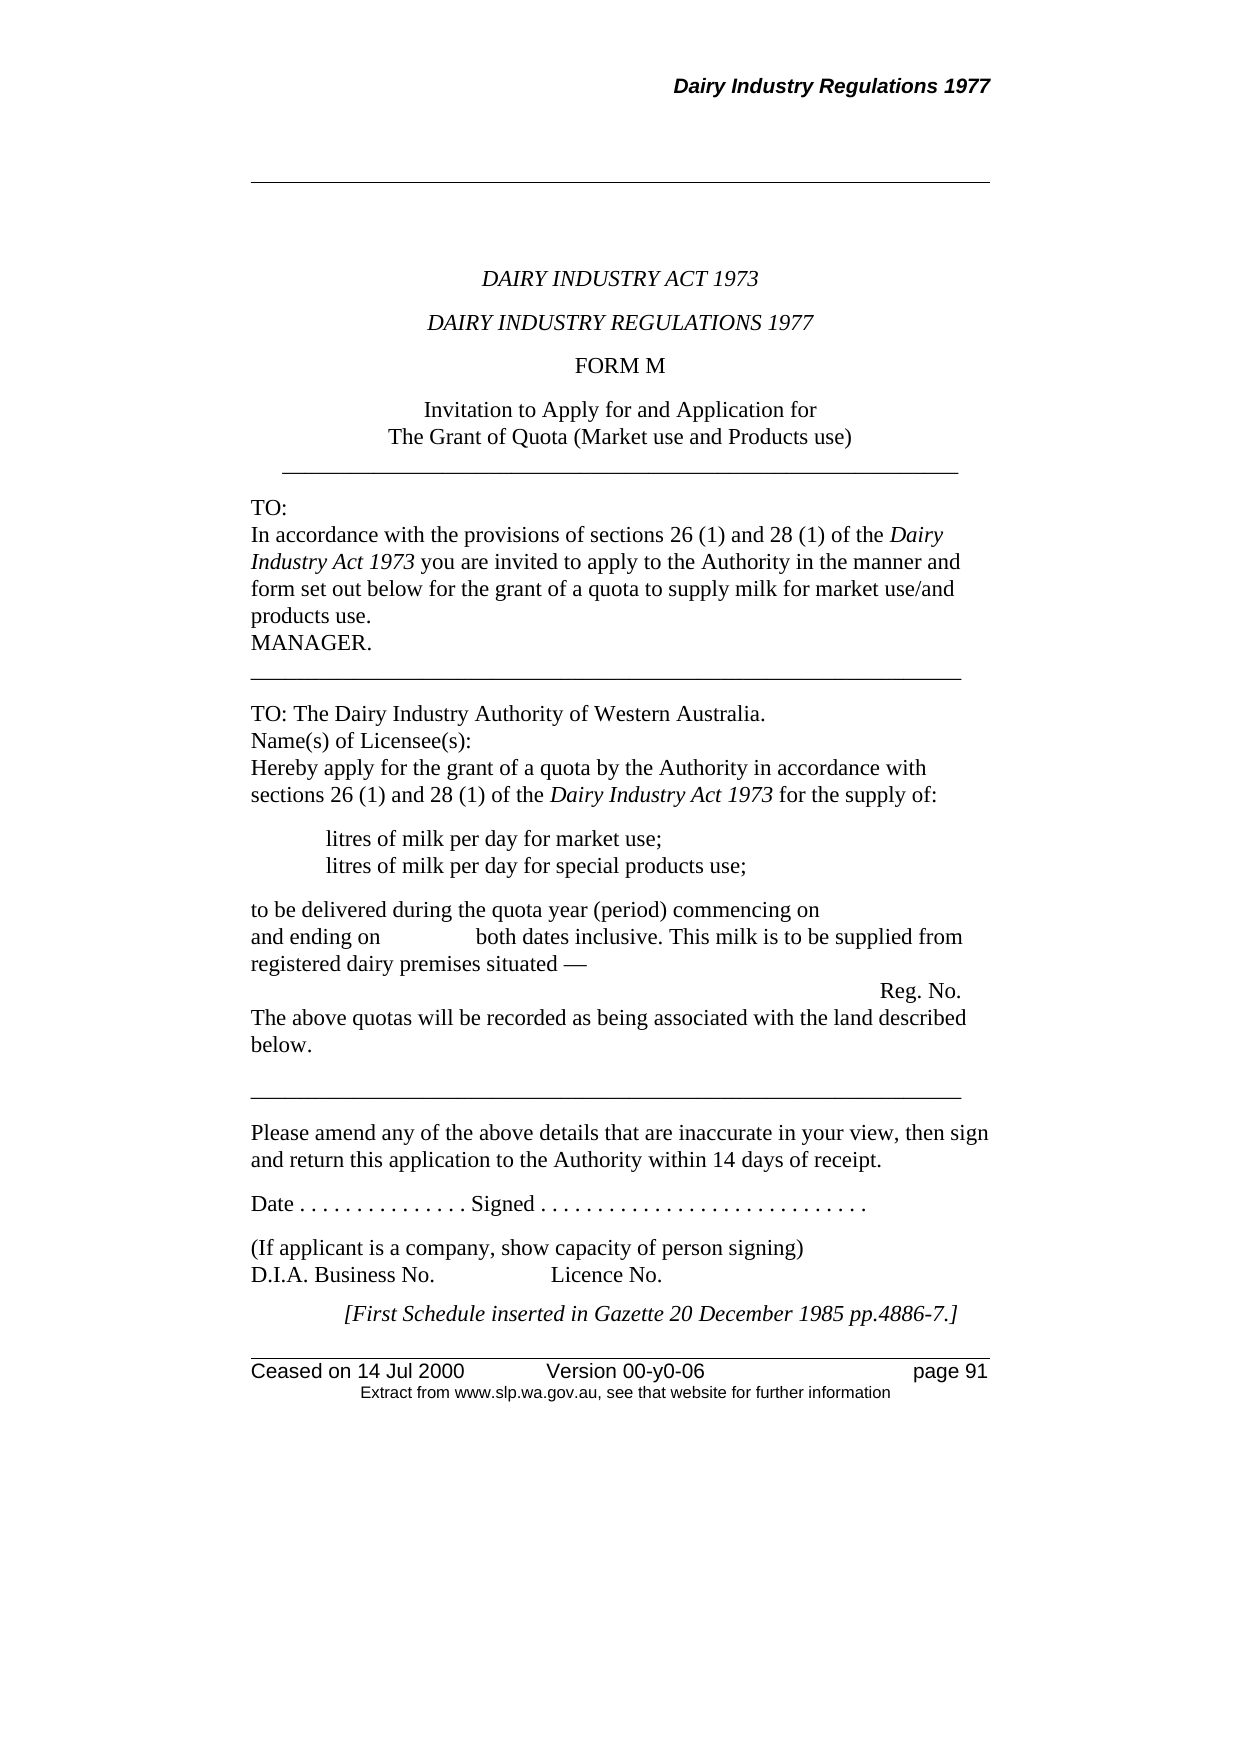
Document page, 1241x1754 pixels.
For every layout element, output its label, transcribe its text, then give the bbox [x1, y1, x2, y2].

text Please amend any of the above details that are inaccurate in your view, then sign and return this application to the Authority within 14 days of receipt. [251, 1118, 990, 1172]
subtitle FORM M [251, 352, 990, 379]
text [First Schedule inserted in Gazette 20 December 1985 pp.4886-7.] [251, 1299, 990, 1326]
text (If applicant is a company, show capacity of person signing) D.I.A. Business No. Licence No. [251, 1233, 990, 1287]
text litres of milk per day for market use; litres of milk per day for special products use; [326, 824, 990, 879]
text to be delivered during the quota year (period) commencing on and ending on both dates inclusive. This milk is to be supplied from registered dairy premises situated — Reg. No. The above quotas will be recorded as being associated with the land described below. [251, 895, 990, 1058]
text Invitation to Apply for and Application for The Grant of Quota (Market use and Products use) ___________________________________________________________ [251, 395, 990, 477]
text Date . . . . . . . . . . . . . . . Signed . . . . . . . . . . . . . . . . . . . . . . . . . . . . . [251, 1189, 990, 1216]
text TO: The Dairy Industry Authority of Western Australia. Name(s) of Licensee(s): Hereby apply for the grant of a quota by the Authority in accordance with sections 26 (1) and 28 (1) of the Dairy Industry Act 1973 for the supply of: [251, 699, 990, 808]
subtitle DAIRY INDUSTRY ACT 1973 [251, 264, 990, 291]
text ______________________________________________________________ [251, 1074, 990, 1102]
text TO: In accordance with the provisions of sections 26 (1) and 28 (1) of the Dairy Industry Act 1973 you are invited to apply to the Authority in the manner and form set out below for the grant of a quota to supply milk for market use/and products use. MANAGER. ______________________________________________________________ [251, 493, 990, 683]
subtitle DAIRY INDUSTRY REGULATIONS 1977 [251, 308, 990, 335]
